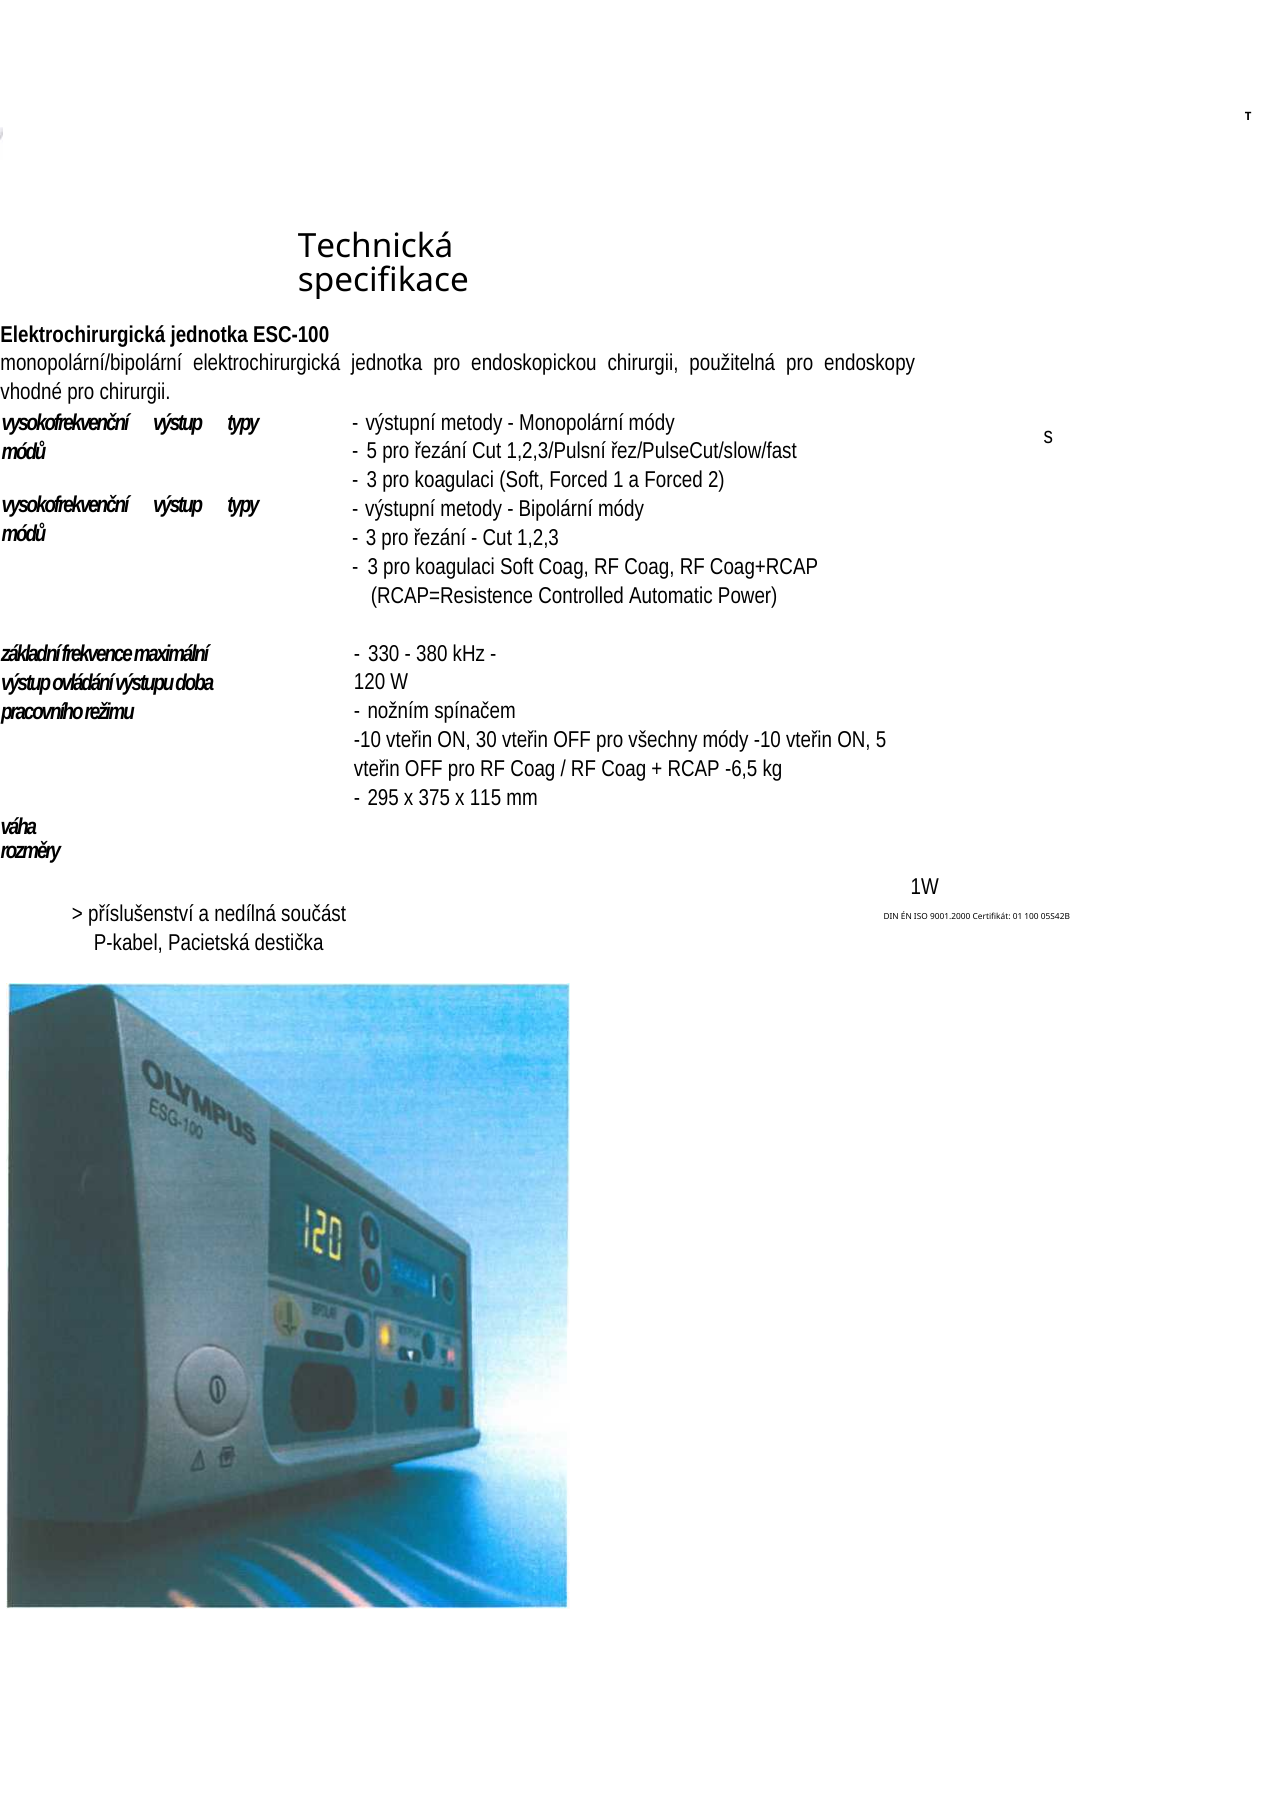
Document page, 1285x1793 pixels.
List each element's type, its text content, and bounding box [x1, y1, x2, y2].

list 1W [910, 150, 1284, 899]
picture [6, 983, 570, 1609]
